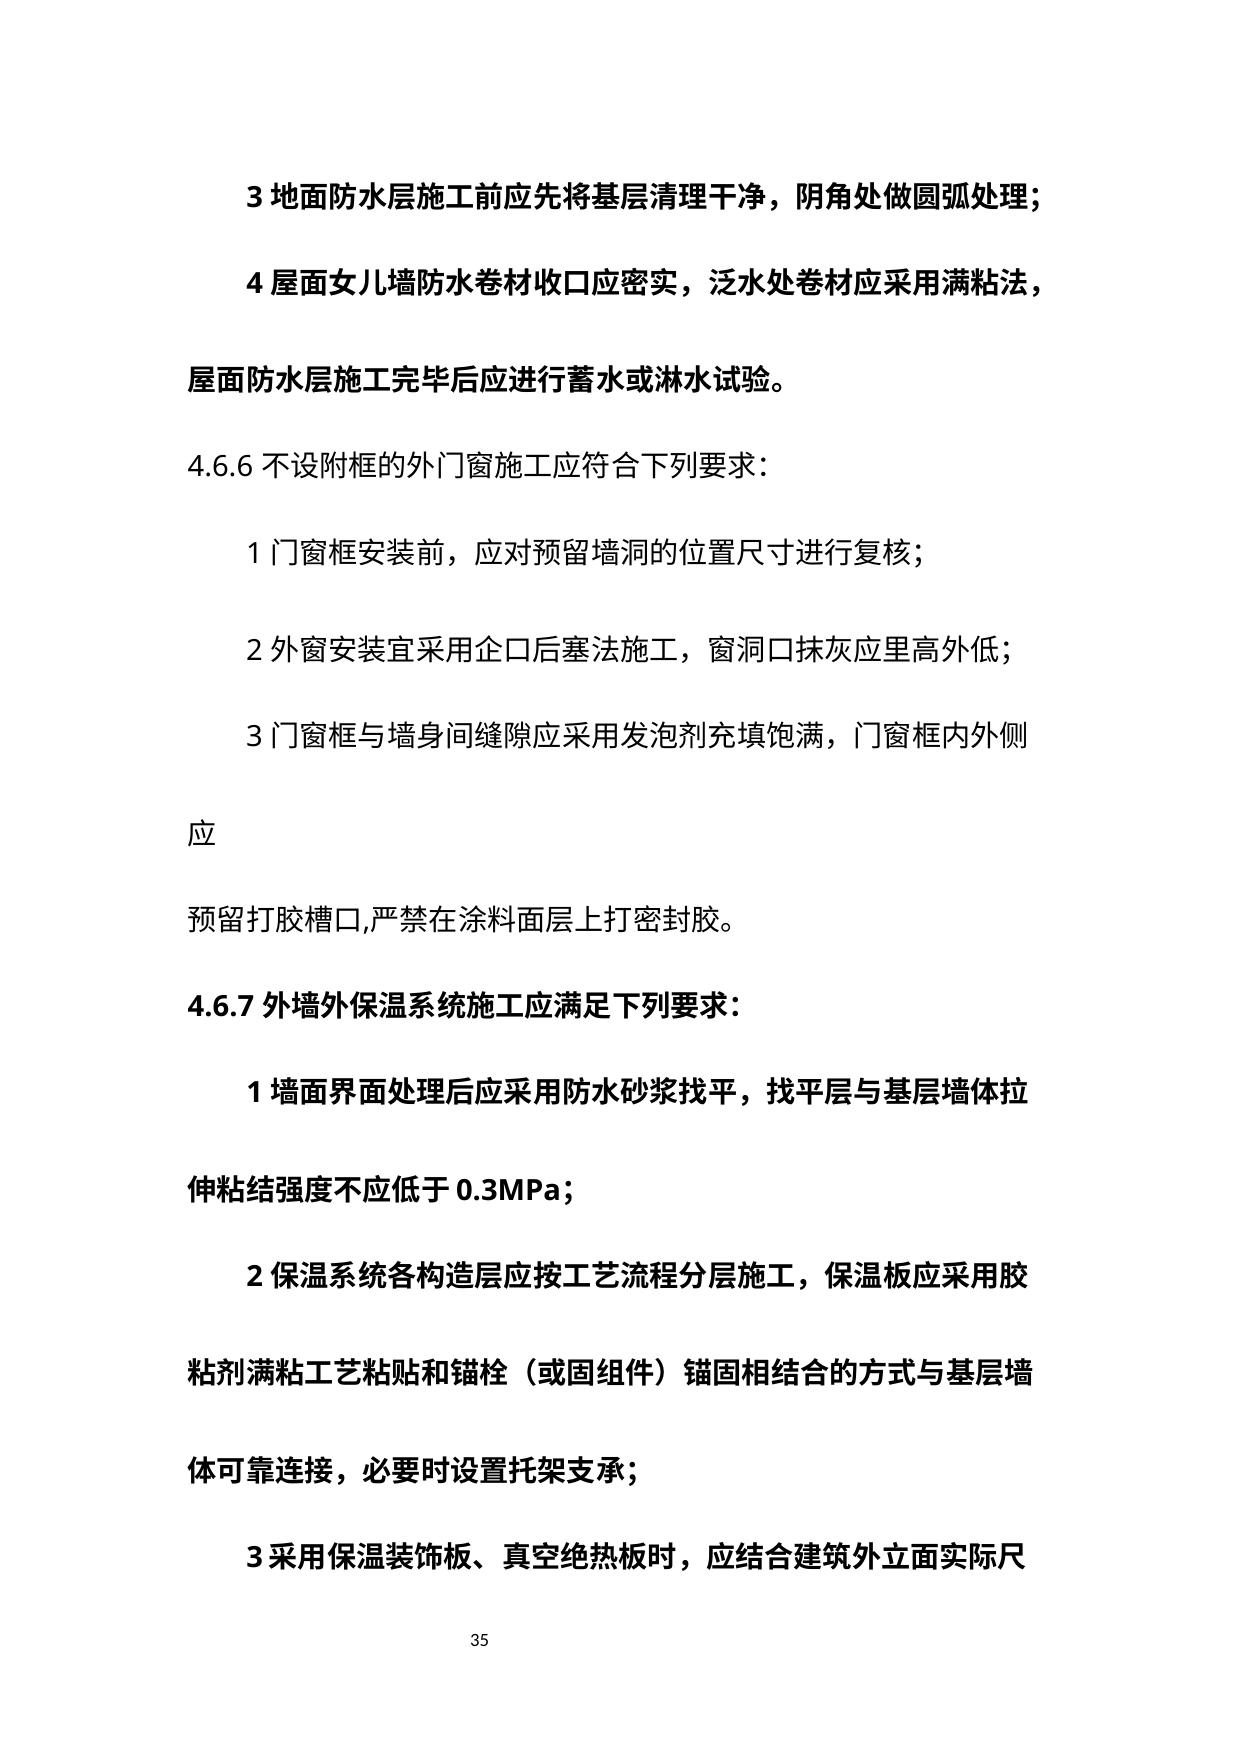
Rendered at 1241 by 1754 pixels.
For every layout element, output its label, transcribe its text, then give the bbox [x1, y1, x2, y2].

text 1 墙面界面处理后应采用防水砂浆找平，找平层与基层墙体拉伸粘结强度不应低于0.3MPa； [187, 1057, 1053, 1220]
text 4.6.7 外墙外保温系统施工应满足下列要求： [187, 971, 1053, 1036]
text 3 地面防水层施工前应先将基层清理干净，阴角处做圆弧处理； [187, 162, 1053, 227]
text 预留打胶槽口,严禁在涂料面层上打密封胶。 [187, 885, 1053, 950]
text 4.6.6 不设附框的外门窗施工应符合下列要求： [187, 432, 1053, 497]
text 3 门窗框与墙身间缝隙应采用发泡剂充填饱满，门窗框内外侧应 [187, 702, 1053, 864]
text 4 屋面女儿墙防水卷材收口应密实，泛水处卷材应采用满粘法，屋面防水层施工完毕后应进行蓄水或淋水试验。 [187, 248, 1053, 411]
text 2 保温系统各构造层应按工艺流程分层施工，保温板应采用胶粘剂满粘工艺粘贴和锚栓（或固组件）锚固相结合的方式与基层墙体可靠连接，必要时设置托架支承； [187, 1241, 1053, 1501]
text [187, 1522, 1053, 1587]
text 1 门窗框安装前，应对预留墙洞的位置尺寸进行复核； 2 外窗安装宜采用企口后塞法施工，窗洞口抹灰应里高外低； [246, 518, 1053, 680]
